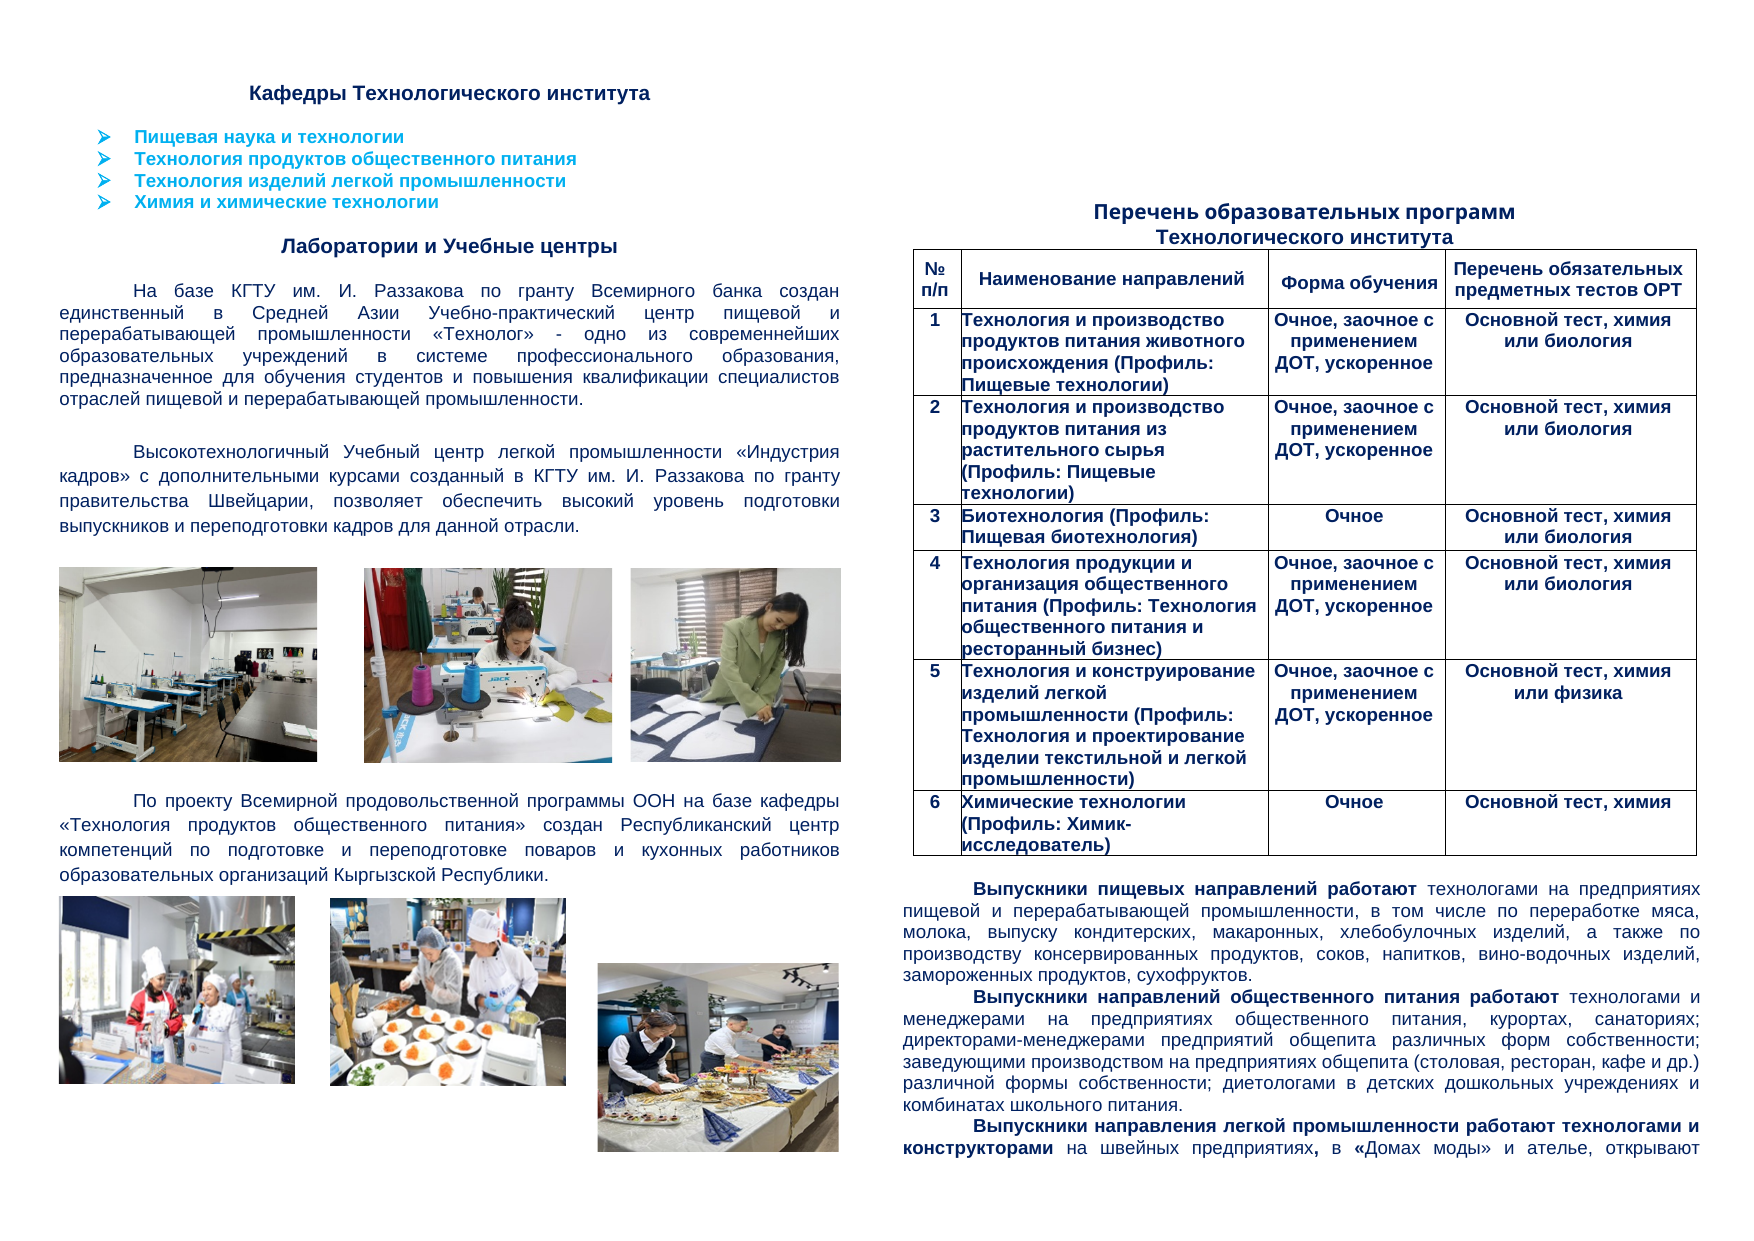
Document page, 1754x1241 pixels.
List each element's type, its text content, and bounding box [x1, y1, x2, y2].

text Высокотехнологичный Учебный центр легкой промышленности «Индустрия кадров» с дополнительными курсами созданный в КГТУ им. И. Раззакова по гранту правительства Швейцарии, позволяет обеспечить высокий уровень подготовки выпускников и переподготовки кадров для данной отрасли. [59, 441, 840, 536]
table_cell Основной тест, химия или биология [1446, 505, 1696, 550]
table_cell Очное, заочное с применением ДОТ, ускоренное [1269, 309, 1445, 395]
picture [364, 568, 613, 763]
table_cell Основной тест, химия или физика [1446, 660, 1696, 790]
table_header Наименование направлений [962, 250, 1268, 308]
table_cell 1 [914, 309, 961, 395]
picture [630, 568, 841, 762]
table_header Форма обучения [1269, 250, 1445, 308]
table_cell Технология и производство продуктов питания из растительного сырья (Профиль: Пищевые технологии) [962, 396, 1268, 504]
table_cell Технология и конструирование изделий легкой промышленности (Профиль: Технология и проектирование изделии текстильной и легкой промышленности) [962, 660, 1268, 790]
table_cell Биотехнология (Профиль: Пищевая биотехнология) [962, 505, 1268, 550]
text Выпускники пищевых направлений работают технологами на предприятиях пищевой и перерабатывающей промышленности, в том числе по переработке мяса, молока, выпуску кондитерских, макаронных, хлебобулочных изделий, а также по производству консервированных продуктов, соков, напитков, вино-водочных изделий, замороженных продуктов, сухофруктов. [903, 878, 1700, 986]
table_cell Химические технологии (Профиль: Химик-исследователь) [962, 791, 1268, 855]
text Выпускники направлений общественного питания работают технологами и менеджерами на предприятиях общественного питания, курортах, санаториях; директорами-менеджерами предприятий общепита различных форм собственности; заведующими производством на предприятиях общепита (столовая, ресторан, кафе и др.) различной формы собственности; диетологами в детских дошкольных учреждениях и комбинатах школьного питания. [903, 986, 1700, 1115]
table_cell 4 [914, 551, 961, 659]
list Технология изделий легкой промышленности [97, 169, 840, 191]
picture [597, 963, 839, 1152]
table_cell Технология продукции и организация общественного питания (Профиль: Технология общественного питания и ресторанный бизнес) [962, 551, 1268, 659]
table_cell Основной тест, химия или биология [1446, 309, 1696, 395]
table_cell Очное, заочное с применением ДОТ, ускоренное [1269, 396, 1445, 504]
table_cell 2 [914, 396, 961, 504]
text На базе КГТУ им. И. Раззакова по гранту Всемирного банка создан единственный в Средней Азии Учебно-практический центр пищевой и перерабатывающей промышленности «Технолог» - одно из современнейших образовательных учреждений в системе профессионального образования, предназначенное для обучения студентов и повышения квалификации специалистов отраслей пищевой и перерабатывающей промышленности. [59, 280, 840, 409]
picture [58, 896, 295, 1084]
text Кафедры Технологического института [59, 81, 840, 104]
table_cell 3 [914, 505, 961, 550]
table_cell Очное [1269, 505, 1445, 550]
table_cell Основной тест, химия или биология [1446, 551, 1696, 659]
table_header Перечень обязательных предметных тестов ОРТ [1446, 250, 1696, 308]
text Технологического института [914, 225, 1695, 249]
table_cell Основной тест, химия [1446, 791, 1696, 855]
table_cell Очное, заочное с применением ДОТ, ускоренное [1269, 660, 1445, 790]
table_cell Основной тест, химия или биология [1446, 396, 1696, 504]
list Химия и химические технологии [97, 191, 840, 213]
list Технология продуктов общественного питания [97, 148, 840, 169]
table_header № п/п [914, 250, 961, 308]
picture [330, 898, 566, 1086]
list Пищевая наука и технологии [97, 126, 840, 148]
table_cell 6 [914, 791, 961, 855]
table_cell Очное, заочное с применением ДОТ, ускоренное [1269, 551, 1445, 659]
table_cell Очное [1269, 791, 1445, 855]
table_cell Технология и производство продуктов питания животного происхождения (Профиль: Пищевые технологии) [962, 309, 1268, 395]
text Перечень образовательных программ [914, 197, 1695, 225]
text Лаборатории и Учебные центры [59, 234, 840, 258]
text По проекту Всемирной продовольственной программы ООН на базе кафедры «Технология продуктов общественного питания» создан Республиканский центр компетенций по подготовке и переподготовке поваров и кухонных работников образовательных организаций Кыргызской Республики. [59, 789, 840, 885]
picture [59, 567, 318, 762]
table_cell 5 [914, 660, 961, 790]
